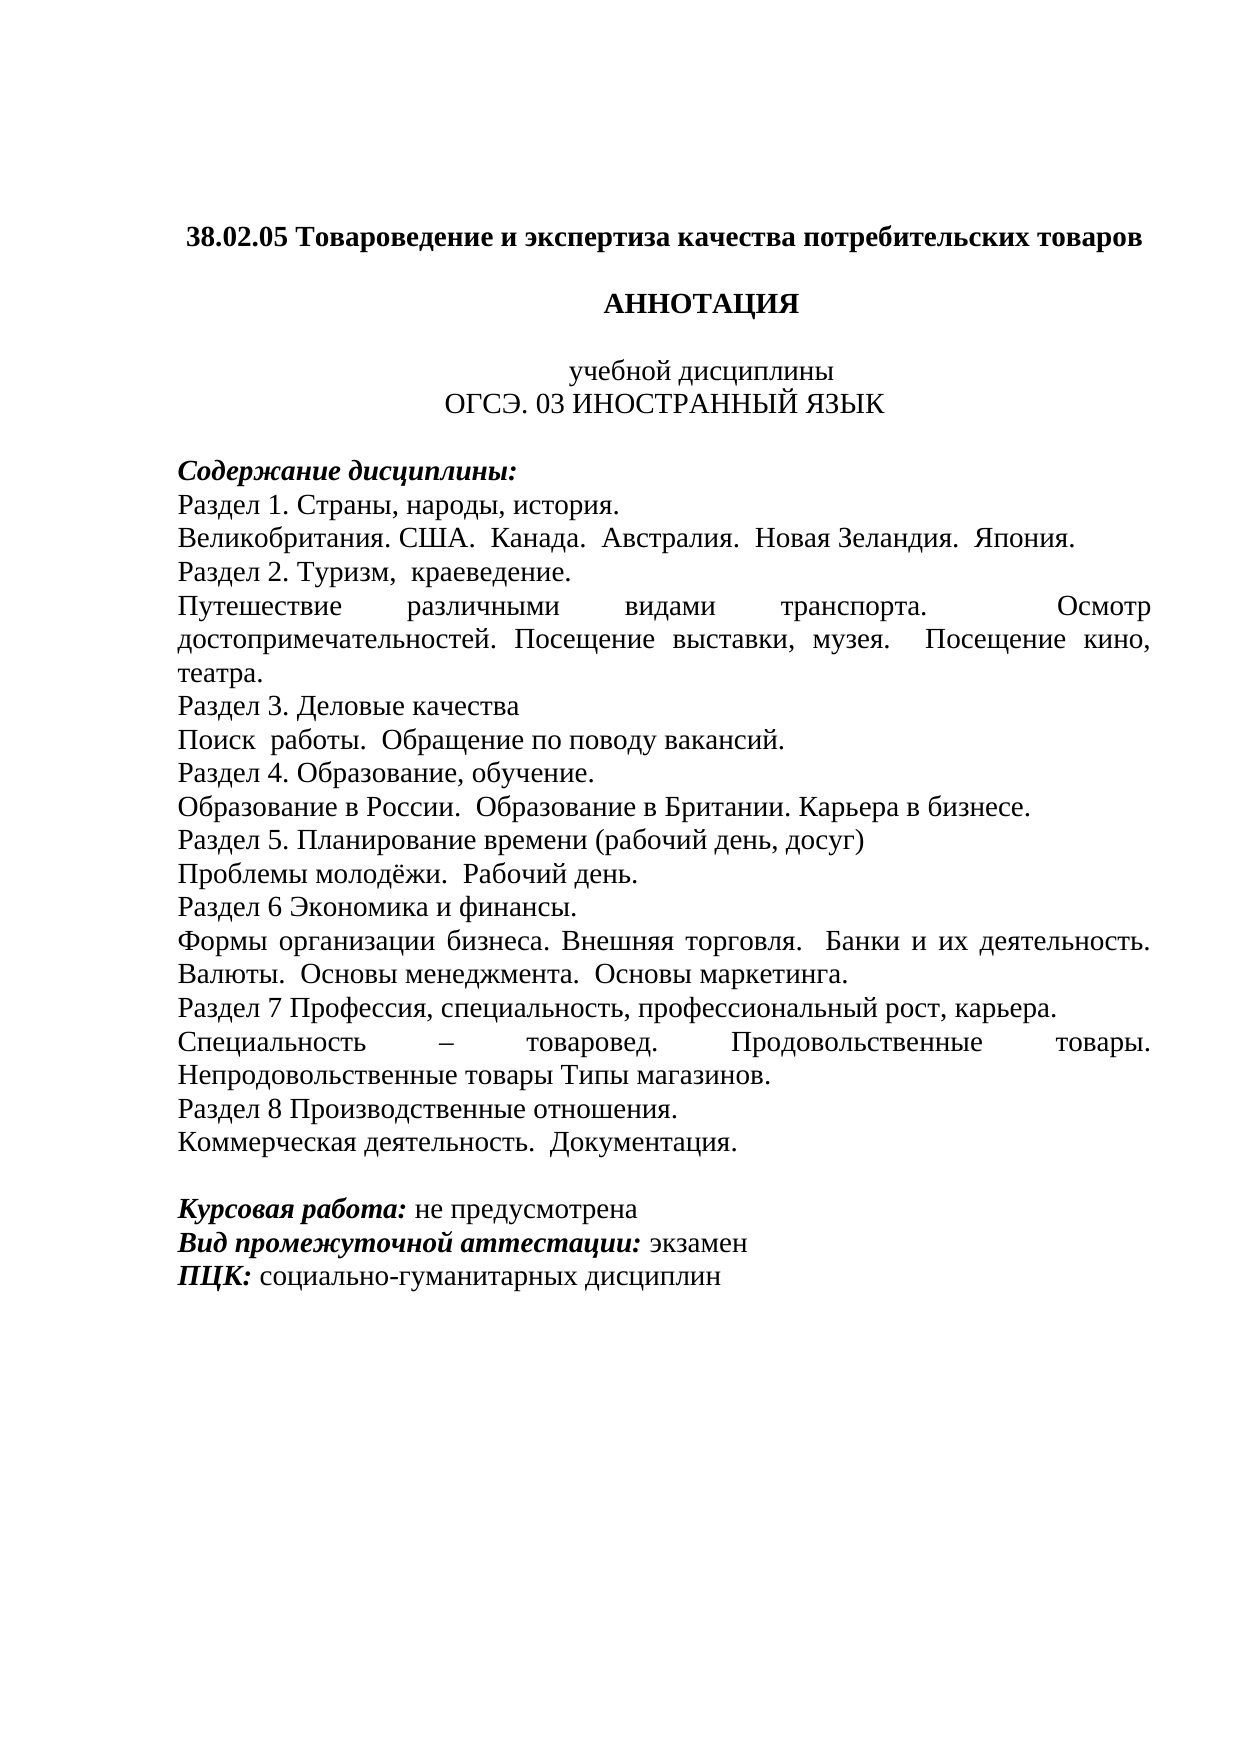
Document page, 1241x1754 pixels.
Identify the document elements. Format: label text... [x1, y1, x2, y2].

text Вид промежуточной аттестации: экзамен [177, 1225, 1152, 1258]
text Раздел 6 Экономика и финансы. [177, 889, 1152, 923]
text АННОТАЦИЯ [177, 286, 1152, 319]
text Содержание дисциплины: [177, 453, 1152, 487]
text Раздел 2. Туризм, краеведение. [177, 554, 1152, 588]
text Великобритания. США. Канада. Австралия. Новая Зеландия. Япония. [177, 521, 1152, 554]
text ПЦК: социально-гуманитарных дисциплин [177, 1258, 1152, 1292]
text Раздел 3. Деловые качества [177, 688, 1152, 722]
text Раздел 4. Образование, обучение. [177, 755, 1152, 789]
text Образование в России. Образование в Британии. Карьера в бизнесе. [177, 789, 1152, 822]
text Путешествие различными видами транспорта. Осмотр достопримечательностей. Посещение выставки, музея. Посещение кино, театра. [177, 588, 1152, 688]
text Раздел 5. Планирование времени (рабочий день, досуг) [177, 822, 1152, 856]
text Курсовая работа: не предусмотрена [177, 1191, 1152, 1225]
text ОГСЭ. 03 ИНОСТРАННЫЙ ЯЗЫК [177, 386, 1152, 420]
text Поиск работы. Обращение по поводу вакансий. [177, 722, 1152, 755]
text учебной дисциплины [177, 353, 1152, 386]
text Формы организации бизнеса. Внешняя торговля. Банки и их деятельность. Валюты. Основы менеджмента. Основы маркетинга. [177, 923, 1152, 990]
text Раздел 1. Страны, народы, история. [177, 487, 1152, 521]
text 38.02.05 Товароведение и экспертиза качества потребительских товаров [177, 219, 1152, 252]
text Проблемы молодёжи. Рабочий день. [177, 856, 1152, 889]
text Раздел 8 Производственные отношения. [177, 1091, 1152, 1124]
text Специальность – товаровед. Продовольственные товары. Непродовольственные товары Типы магазинов. [177, 1024, 1152, 1091]
text Коммерческая деятельность. Документация. [177, 1124, 1152, 1158]
text Раздел 7 Профессия, специальность, профессиональный рост, карьера. [177, 990, 1152, 1024]
